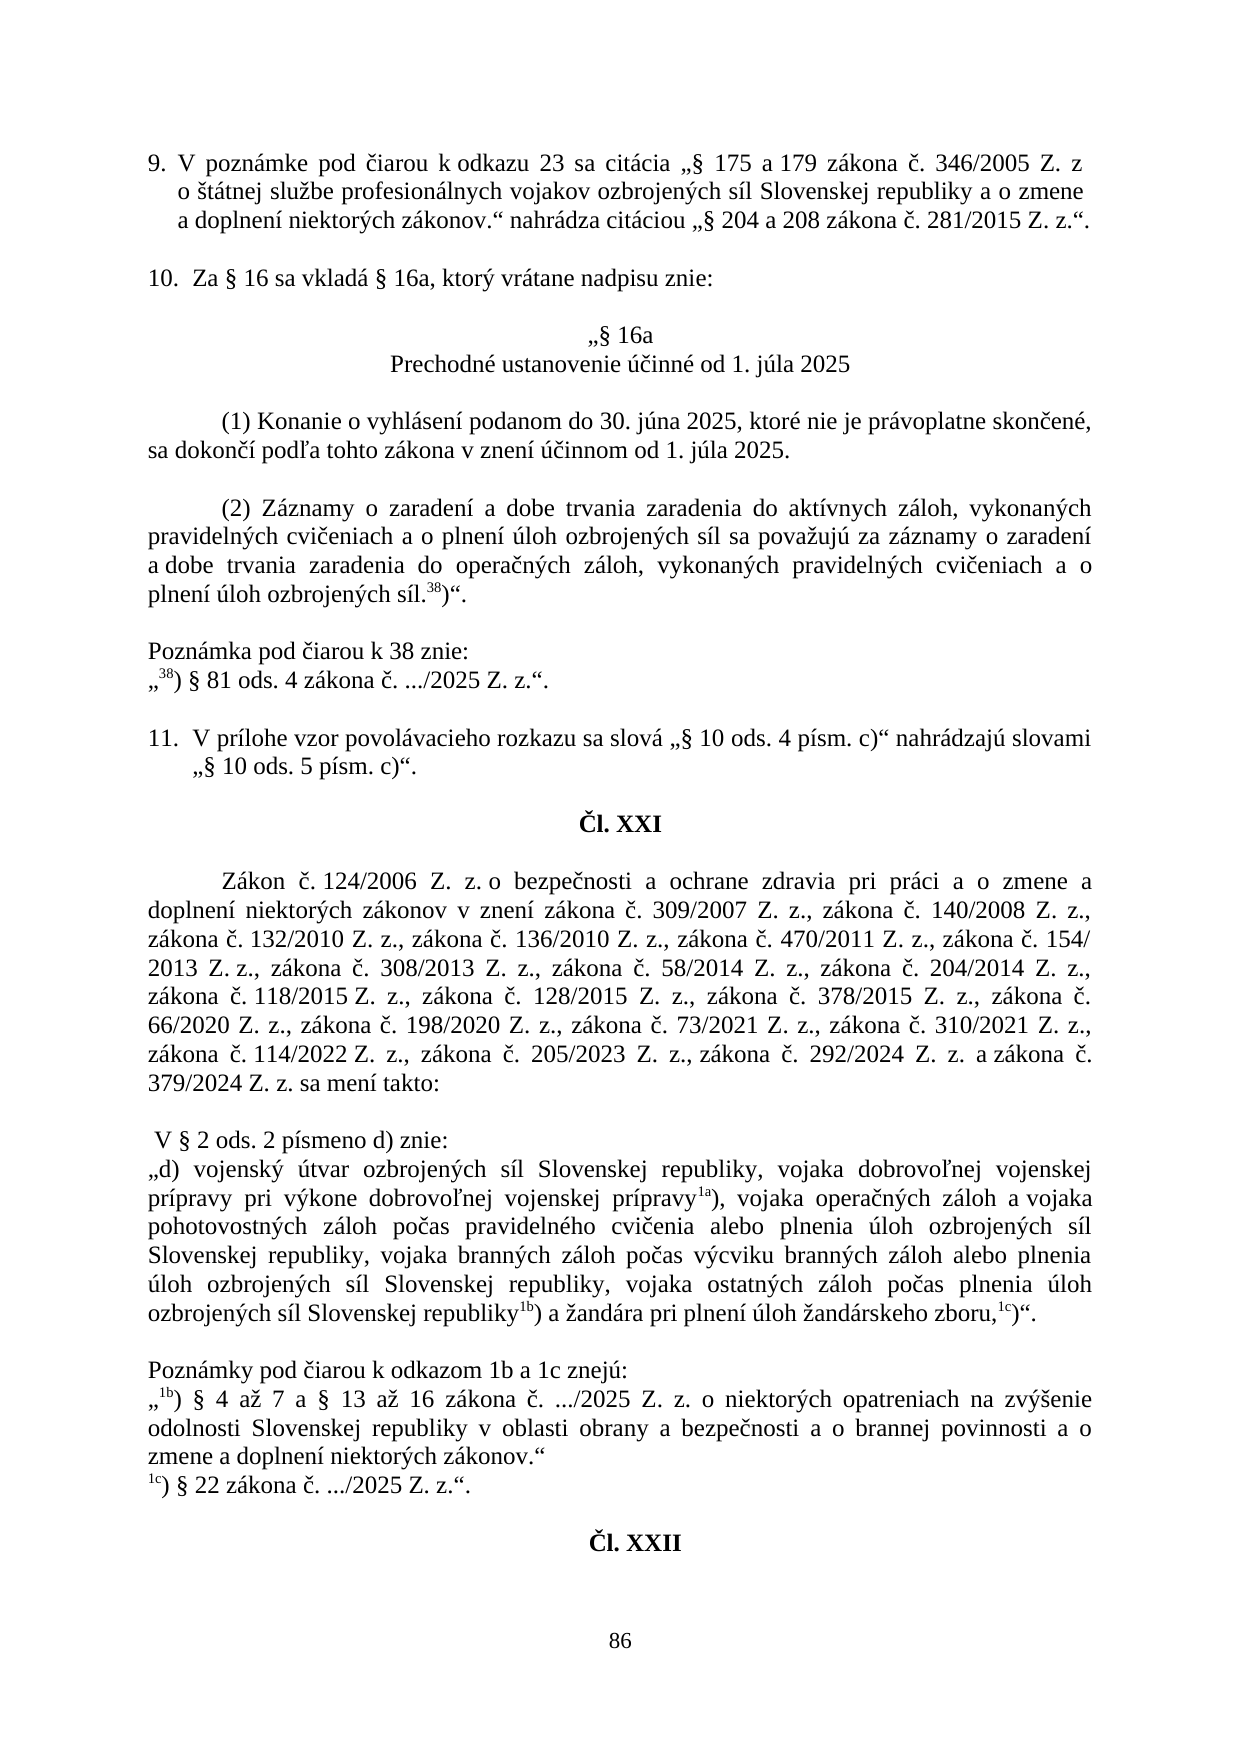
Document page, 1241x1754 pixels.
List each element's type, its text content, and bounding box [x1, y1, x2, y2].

list Čl. XXI [148, 809, 1093, 838]
list Zákon č. 124/2006 Z. z. o bezpečnosti a ochrane zdravia pri práci a o zmene a doplnení niektorých zákonov v znení zákona č. 309/2007 Z. z., zákona č. 140/2008 Z. z., zákona č. 132/2010 Z. z., zákona č. 136/2010 Z. z., zákona č. 470/2011 Z. z., zákona č. 154/ 2013 Z. z., zákona č. 308/2013 Z. z., zákona č. 58/2014 Z. z., zákona č. 204/2014 Z. z., zákona č. 118/2015 Z. z., zákona č. 128/2015 Z. z., zákona č. 378/2015 Z. z., zákona č. 66/2020 Z. z., zákona č. 198/2020 Z. z., zákona č. 73/2021 Z. z., zákona č. 310/2021 Z. z., zákona č. 114/2022 Z. z., zákona č. 205/2023 Z. z., zákona č. 292/2024 Z. z. a zákona č. 379/2024 Z. z. sa mení takto: [148, 866, 1093, 1096]
list Za § 16 sa vkladá § 16a, ktorý vrátane nadpisu znie: [148, 263, 1093, 291]
list V poznámke pod čiarou k odkazu 23 sa citácia „§ 175 a 179 zákona č. 346/2005 Z. z o štátnej službe profesionálnych vojakov ozbrojených síl Slovenskej republiky a o zmene a doplnení niektorých zákonov.“ nahrádza citáciou „§ 204 a 208 zákona č. 281/2015 Z. z.“. [148, 148, 1093, 234]
list Poznámky pod čiarou k odkazom 1b a 1c znejú: [148, 1355, 1093, 1384]
list V prílohe vzor povolávacieho rozkazu sa slová „§ 10 ods. 4 písm. c)“ nahrádzajú slovami „§ 10 ods. 5 písm. c)“. [148, 723, 1093, 780]
list V § 2 ods. 2 písmeno d) znie: [148, 1125, 1093, 1154]
list Čl. XXII [148, 1528, 1093, 1556]
text „§ 16a [148, 320, 1093, 349]
list „1b) § 4 až 7 a § 13 až 16 zákona č. .../2025 Z. z. o niektorých opatreniach na zvýšenie odolnosti Slovenskej republiky v oblasti obrany a bezpečnosti a o brannej povinnosti a o zmene a doplnení niektorých zákonov.“ [148, 1384, 1093, 1470]
text Prechodné ustanovenie účinné od 1. júla 2025 [148, 349, 1093, 378]
list 1c) § 22 zákona č. .../2025 Z. z.“. [148, 1470, 1093, 1499]
text (1) Konanie o vyhlásení podanom do 30. júna 2025, ktoré nie je právoplatne skončené, sa dokončí podľa tohto zákona v znení účinnom od 1. júla 2025. [148, 406, 1093, 464]
text Poznámka pod čiarou k 38 znie: [148, 636, 1093, 665]
list „d) vojenský útvar ozbrojených síl Slovenskej republiky, vojaka dobrovoľnej vojenskej prípravy pri výkone dobrovoľnej vojenskej prípravy1a), vojaka operačných záloh a vojaka pohotovostných záloh počas pravidelného cvičenia alebo plnenia úloh ozbrojených síl Slovenskej republiky, vojaka branných záloh počas výcviku branných záloh alebo plnenia úloh ozbrojených síl Slovenskej republiky, vojaka ostatných záloh počas plnenia úloh ozbrojených síl Slovenskej republiky1b) a žandára pri plnení úloh žandárskeho zboru,1c)“. [148, 1154, 1093, 1326]
text „38) § 81 ods. 4 zákona č. .../2025 Z. z.“. [148, 665, 1093, 694]
text (2) Záznamy o zaradení a dobe trvania zaradenia do aktívnych záloh, vykonaných pravidelných cvičeniach a o plnení úloh ozbrojených síl sa považujú za záznamy o zaradení a dobe trvania zaradenia do operačných záloh, vykonaných pravidelných cvičeniach a o plnení úloh ozbrojených síl.38)“. [148, 493, 1093, 608]
